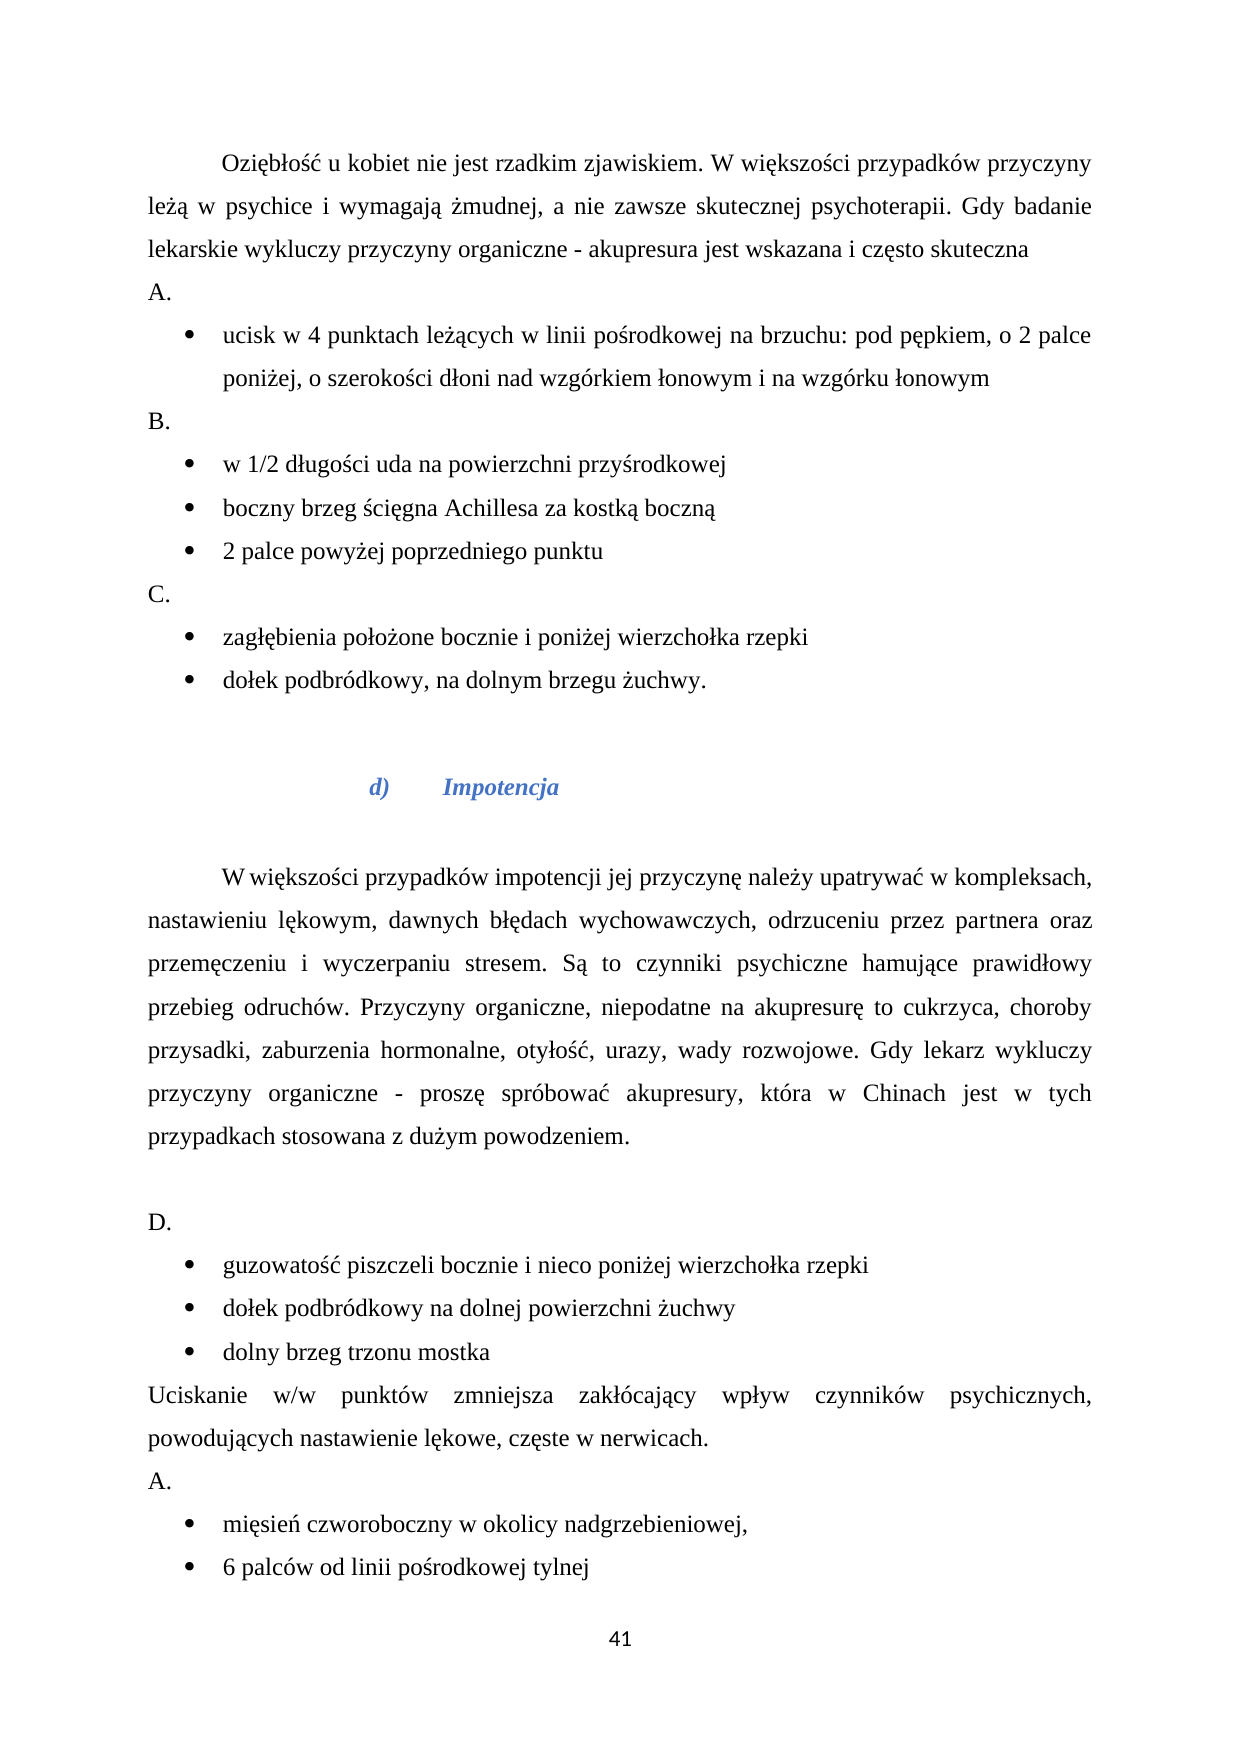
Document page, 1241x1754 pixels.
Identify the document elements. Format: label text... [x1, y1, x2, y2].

list 2 palce powyżej poprzedniego punktu [185, 536, 1093, 564]
list mięsień czworoboczny w okolicy nadgrzebieniowej, [185, 1509, 1093, 1538]
list boczny brzeg ścięgna Achillesa za kostką boczną [185, 493, 1093, 521]
subtitle Impotencja [369, 772, 1093, 801]
list w 1/2 długości uda na powierzchni przyśrodkowej [185, 449, 1093, 478]
text A. [148, 277, 1093, 306]
text B. [148, 406, 1093, 435]
text C. [148, 579, 1093, 608]
text Uciskanie w/w punktów zmniejsza zakłócający wpływ czynników psychicznych, powodujących nastawienie lękowe, częste w nerwicach. [148, 1380, 1093, 1452]
list dołek podbródkowy, na dolnym brzegu żuchwy. [185, 665, 1093, 694]
text A. [148, 1466, 1093, 1495]
list dołek podbródkowy na dolnej powierzchni żuchwy [185, 1293, 1093, 1322]
text W większości przypadków impotencji jej przyczynę należy upatrywać w kompleksach, nastawieniu lękowym, dawnych błędach wychowawczych, odrzuceniu przez partnera oraz przemęczeniu i wyczerpaniu stresem. Są to czynniki psychiczne hamujące prawidłowy przebieg odruchów. Przyczyny organiczne, niepodatne na akupresurę to cukrzyca, choroby przysadki, zaburzenia hormonalne, otyłość, urazy, wady rozwojowe. Gdy lekarz wykluczy przyczyny organiczne - proszę spróbować akupresury, która w Chinach jest w tych przypadkach stosowana z dużym powodzeniem. [148, 862, 1093, 1150]
list 6 palców od linii pośrodkowej tylnej [185, 1552, 1093, 1581]
list ucisk w 4 punktach leżących w linii pośrodkowej na brzuchu: pod pępkiem, o 2 palce poniżej, o szerokości dłoni nad wzgórkiem łonowym i na wzgórku łonowym [185, 320, 1093, 392]
list zagłębienia położone bocznie i poniżej wierzchołka rzepki [185, 622, 1093, 651]
text Oziębłość u kobiet nie jest rzadkim zjawiskiem. W większości przypadków przyczyny leżą w psychice i wymagają żmudnej, a nie zawsze skutecznej psychoterapii. Gdy badanie lekarskie wykluczy przyczyny organiczne - akupresura jest wskazana i często skuteczna [148, 148, 1093, 263]
text D. [148, 1207, 1093, 1236]
list dolny brzeg trzonu mostka [185, 1337, 1093, 1365]
list guzowatość piszczeli bocznie i nieco poniżej wierzchołka rzepki [185, 1250, 1093, 1279]
